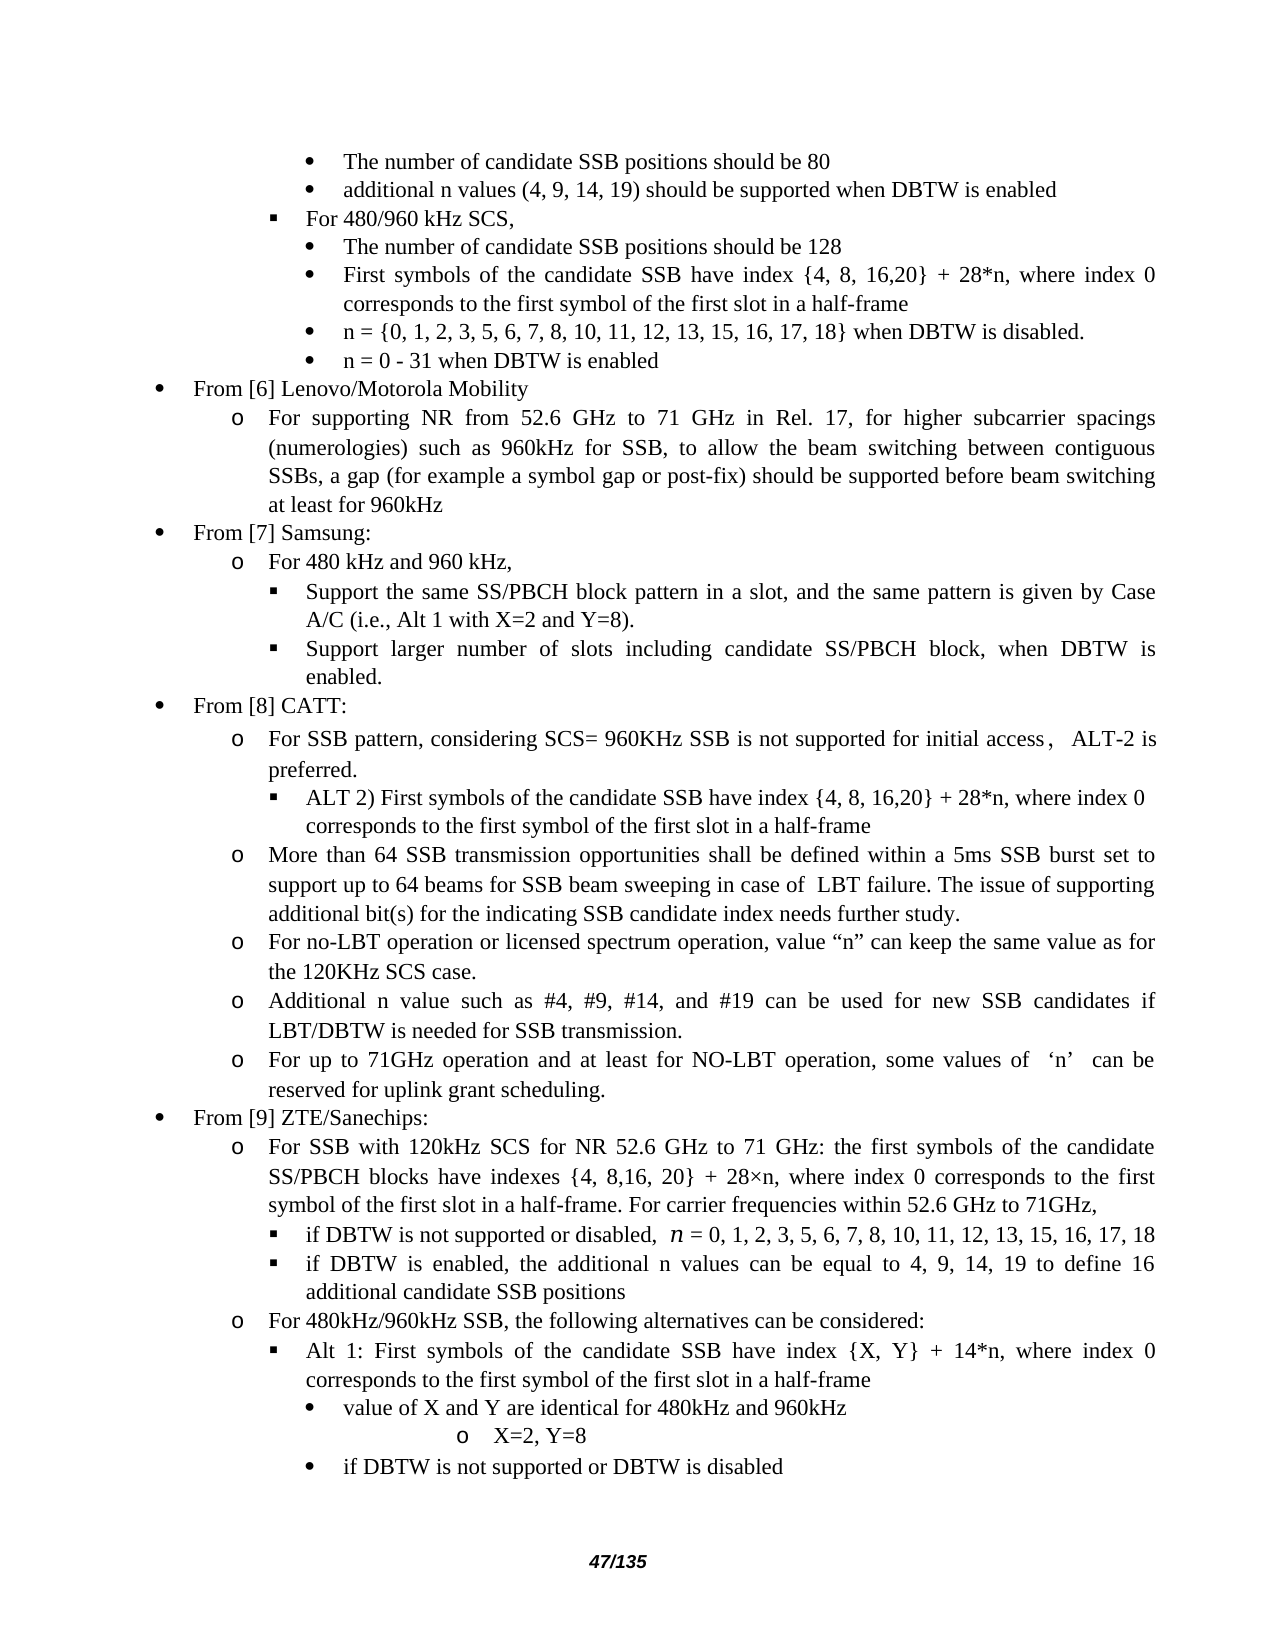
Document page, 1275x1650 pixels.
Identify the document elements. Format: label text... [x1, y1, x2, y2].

list For 480 kHz and 960 kHz, [231, 548, 1157, 576]
list n = {0, 1, 2, 3, 5, 6, 7, 8, 10, 11, 12, 13, 15, 16, 17, 18} when DBTW is disabled. [306, 318, 1157, 345]
list First symbols of the candidate SSB have index {4, 8, 16,20} + 28*n, where index 0 corresponds to the first symbol of the first slot in a half-frame [306, 261, 1157, 316]
list if DBTW is enabled, the additional n values can be equal to 4, 9, 14, 19 to define 16 additional candidate SSB positions [268, 1250, 1157, 1305]
list ALT 2) First symbols of the candidate SSB have index {4, 8, 16,20} + 28*n, where index 0 corresponds to the first symbol of the first slot in a half-frame [268, 784, 1157, 839]
list The number of candidate SSB positions should be 80 [306, 148, 1157, 174]
list For SSB pattern, considering SCS= 960KHz SSB is not supported for initial access，ALT-2 is preferred. [231, 720, 1157, 782]
list For no-LBT operation or licensed spectrum operation, value “n” can keep the same value as for the 120KHz SCS case. [231, 928, 1157, 985]
list From [6] Lenovo/Motorola Mobility [156, 375, 1157, 402]
list For 480/960 kHz SCS, [268, 204, 1157, 231]
list The number of candidate SSB positions should be 128 [306, 233, 1157, 259]
list For supporting NR from 52.6 GHz to 71 GHz in Rel. 17, for higher subcarrier spacings (numerologies) such as 960kHz for SSB, to allow the beam switching between contiguous SSBs, a gap (for example a symbol gap or post-fix) should be supported before beam switching at least for 960kHz [231, 404, 1157, 517]
list From [7] Samsung: [156, 519, 1157, 546]
list Alt 1: First symbols of the candidate SSB have index {X, Y} + 14*n, where index 0 corresponds to the first symbol of the first slot in a half-frame [268, 1337, 1157, 1392]
list For SSB with 120kHz SCS for NR 52.6 GHz to 71 GHz: the first symbols of the candidate SS/PBCH blocks have indexes {4, 8,16, 20} + 28×n, where index 0 corresponds to the first symbol of the first slot in a half-frame. For carrier frequencies within 52.6 GHz to 71GHz, [231, 1133, 1157, 1218]
list For up to 71GHz operation and at least for NO-LBT operation, some values of ‘n’ can be reserved for uplink grant scheduling. [231, 1046, 1157, 1102]
list additional n values (4, 9, 14, 19) should be supported when DBTW is enabled [306, 176, 1157, 202]
list if DBTW is not supported or DBTW is disabled [306, 1453, 1157, 1479]
list From [8] CATT: [156, 692, 1157, 718]
list Support larger number of slots including candidate SS/PBCH block, when DBTW is enabled. [268, 635, 1157, 690]
list Support the same SS/PBCH block pattern in a slot, and the same pattern is given by Case A/C (i.e., Alt 1 with X=2 and Y=8). [268, 578, 1157, 633]
list value of X and Y are identical for 480kHz and 960kHz [306, 1394, 1157, 1420]
list From [9] ZTE/Sanechips: [156, 1104, 1157, 1131]
list More than 64 SSB transmission opportunities shall be defined within a 5ms SSB burst set to support up to 64 beams for SSB beam sweeping in case of LBT failure. The issue of supporting additional bit(s) for the indicating SSB candidate index needs further study. [231, 841, 1157, 926]
list if DBTW is not supported or disabled, 𝑛 = 0, 1, 2, 3, 5, 6, 7, 8, 10, 11, 12, 13, 15, 16, 17, 18 [268, 1220, 1157, 1248]
list X=2, Y=8 [456, 1422, 1157, 1451]
list Additional n value such as #4, #9, #14, and #19 can be used for new SSB candidates if LBT/DBTW is needed for SSB transmission. [231, 987, 1157, 1043]
list For 480kHz/960kHz SSB, the following alternatives can be considered: [231, 1307, 1157, 1335]
list n = 0 - 31 when DBTW is enabled [306, 347, 1157, 373]
